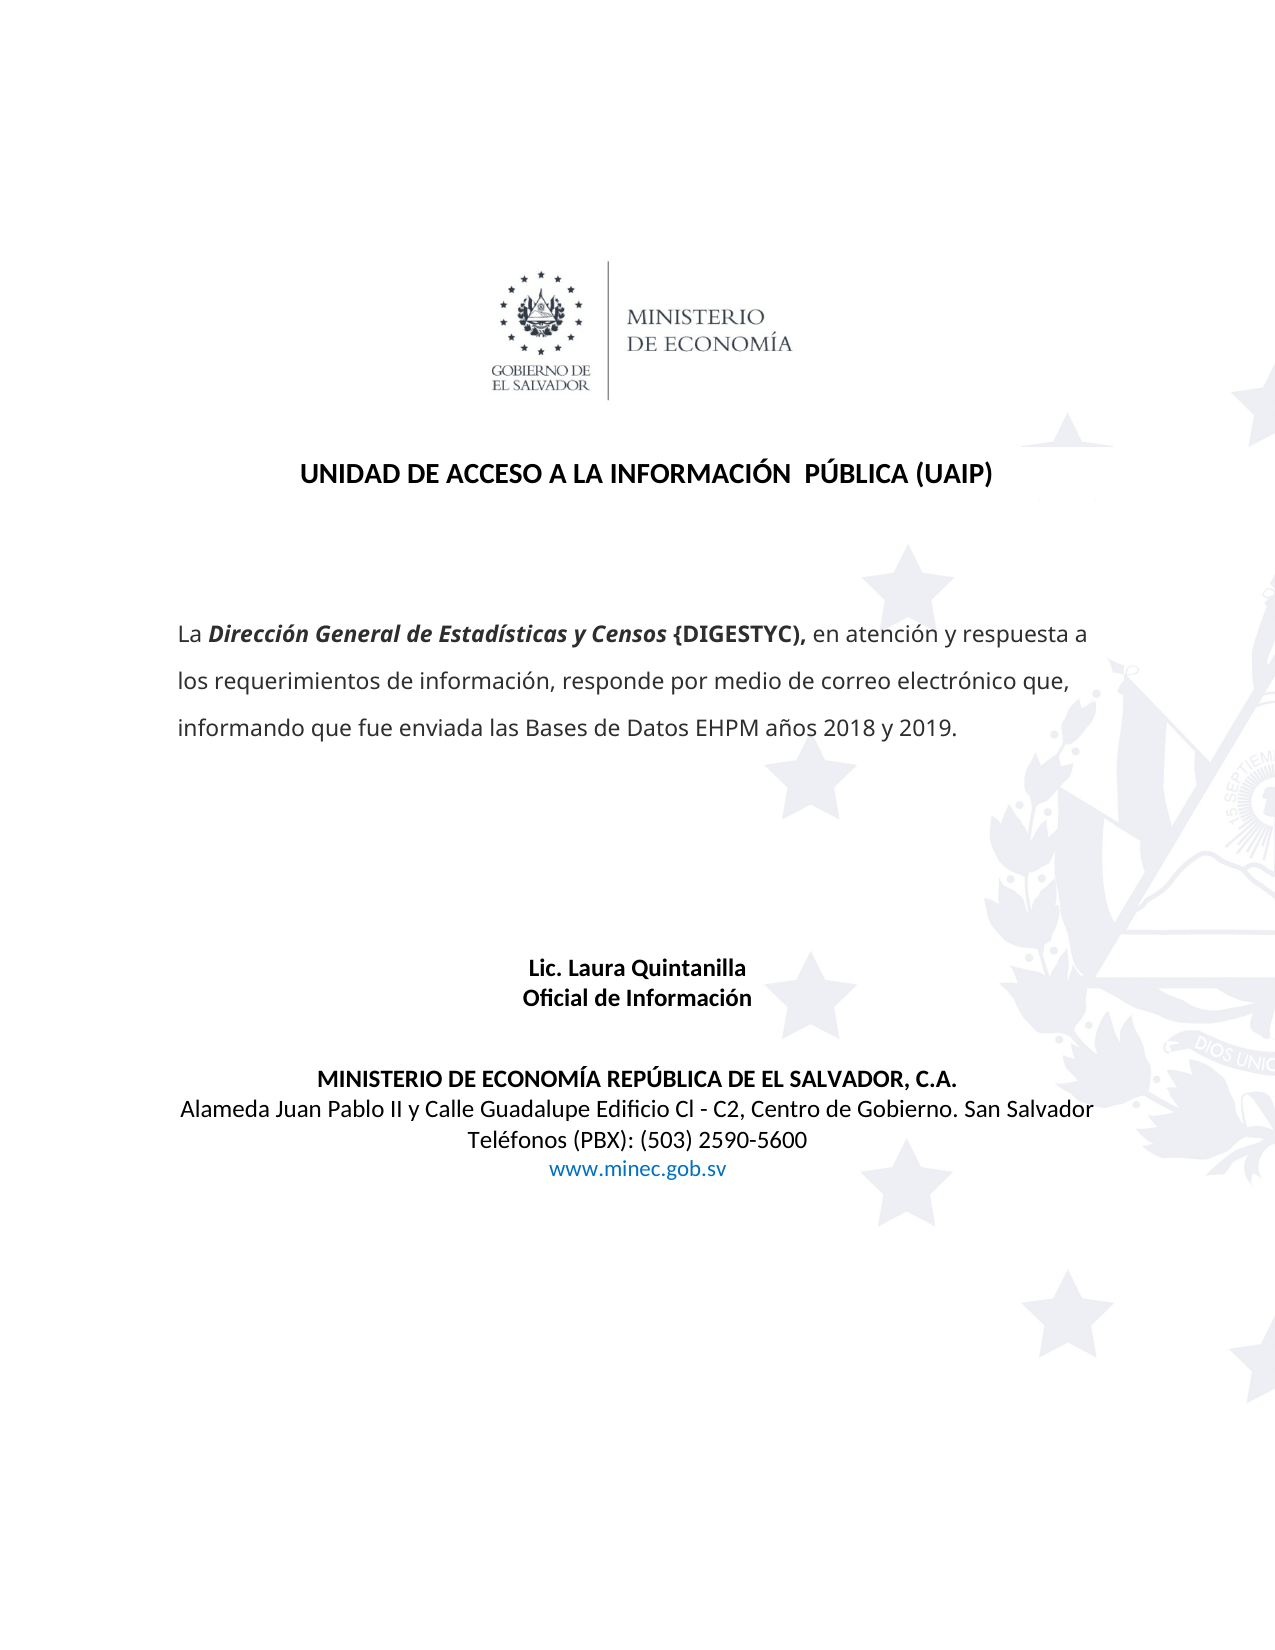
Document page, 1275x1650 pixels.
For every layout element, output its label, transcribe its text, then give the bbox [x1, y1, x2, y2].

text MINISTERIO DE ECONOMÍA REPÚBLICA DE EL SALVADOR, C.A. [177, 1063, 1098, 1093]
text Alameda Juan Pablo II y Calle Guadalupe Edificio Cl - C2, Centro de Gobierno. San Salvador [177, 1093, 1098, 1124]
text Teléfonos (PBX): (503) 2590-5600 [177, 1124, 1098, 1154]
text Oficial de Información [177, 983, 1098, 1013]
text Lic. Laura Quintanilla [177, 952, 1098, 983]
text www.minec.gob.sv [177, 1154, 1098, 1182]
text La Dirección General de Estadísticas y Censos {DIGESTYC), en atención y respuesta a los requerimientos de información, responde por medio de correo electrónico que, informando que fue enviada las Bases de Datos EHPM años 2018 y 2019. [177, 618, 1098, 743]
picture [1, 206, 1275, 1510]
